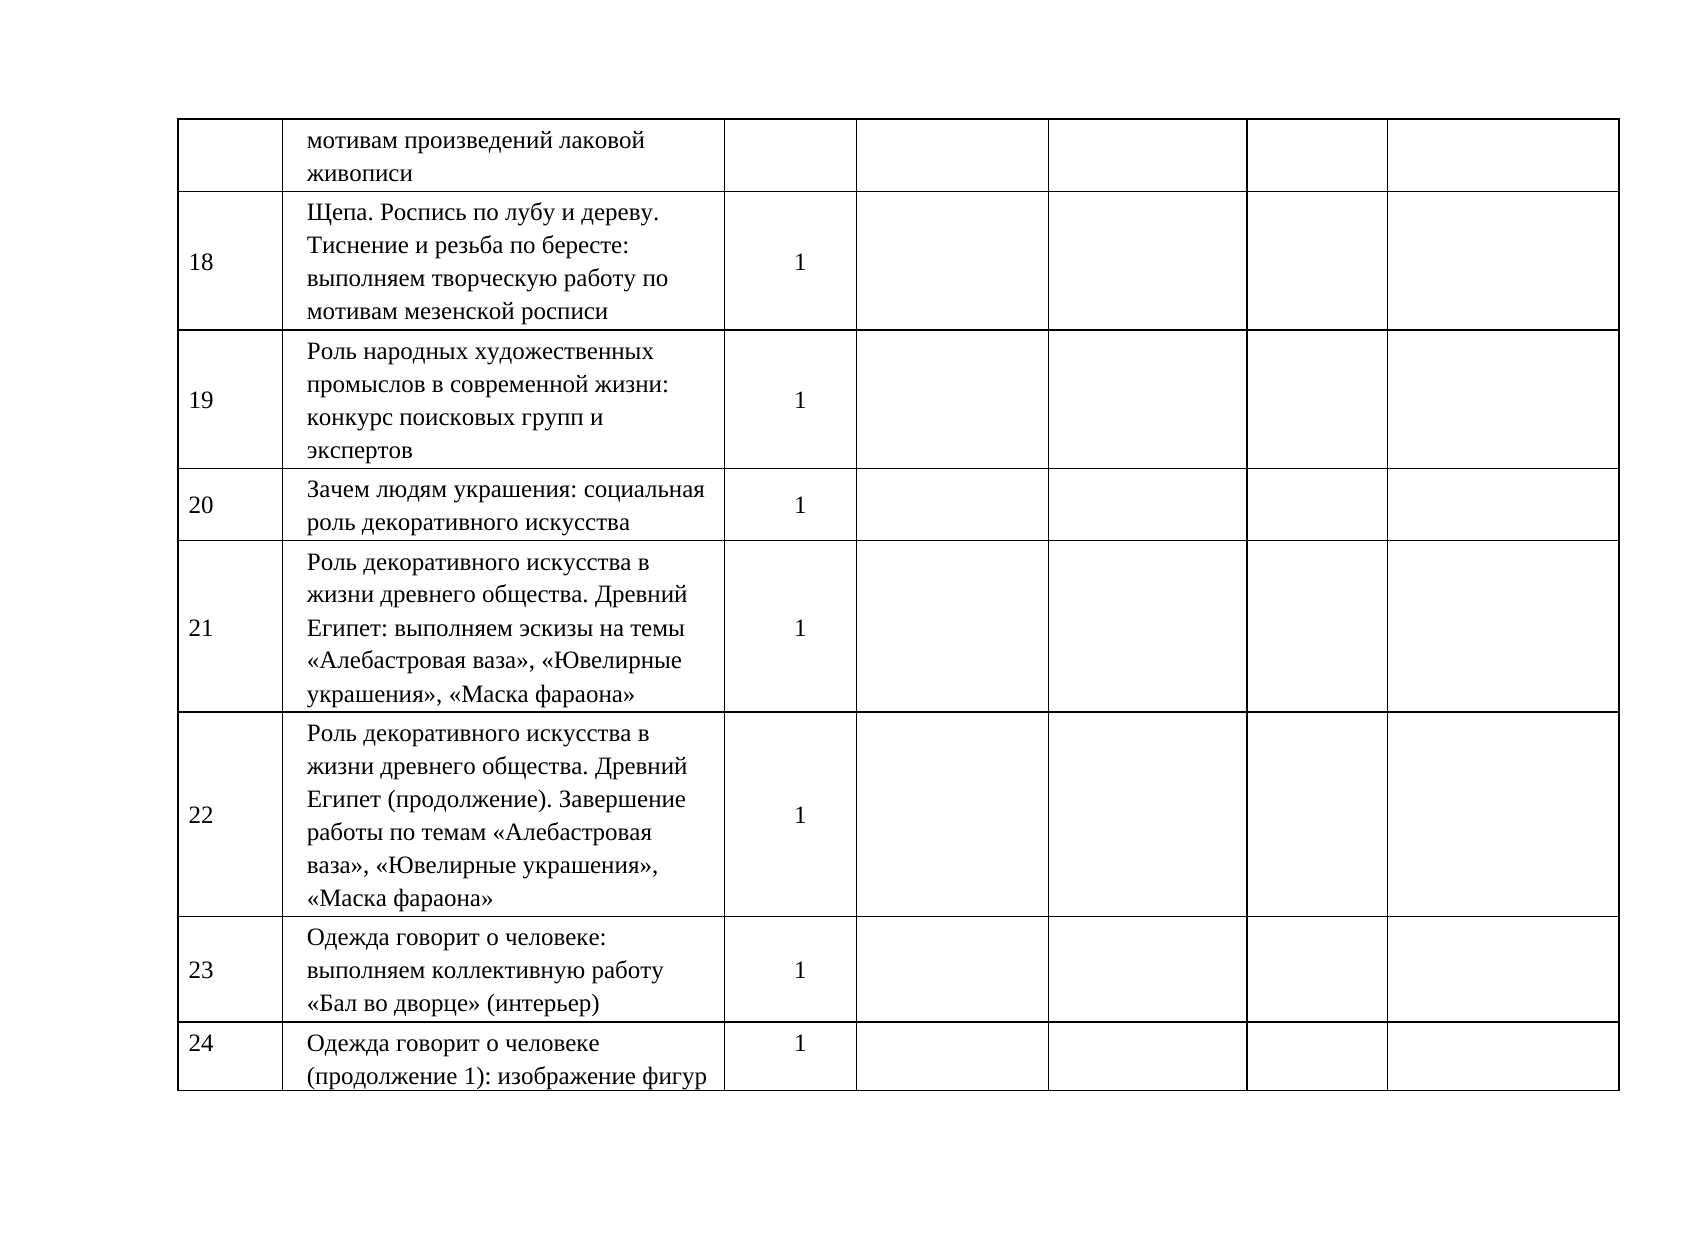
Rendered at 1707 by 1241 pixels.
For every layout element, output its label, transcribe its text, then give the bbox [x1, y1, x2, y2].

table_cell [1248, 541, 1387, 711]
table_cell [1049, 331, 1246, 467]
table_cell 20 [179, 469, 282, 540]
table_cell 1 [725, 917, 856, 1021]
table_cell 18 [179, 192, 282, 329]
table_cell 24 [179, 1023, 282, 1090]
table_cell Роль декоративного искусства в жизни древнего общества. Древний Египет: выполняем эскизы на темы «Алебастровая ваза», «Ювелирные украшения», «Маска фараона» [283, 541, 724, 711]
table_cell [1388, 713, 1618, 916]
table_cell [1049, 192, 1246, 329]
table_cell [1248, 917, 1387, 1021]
table_cell [1388, 917, 1618, 1021]
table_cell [283, 120, 724, 191]
table_cell [857, 713, 1048, 916]
table_cell [857, 469, 1048, 540]
table_cell [1049, 541, 1246, 711]
table_cell 1 [725, 331, 856, 467]
table_cell [1248, 469, 1387, 540]
table_cell [1049, 917, 1246, 1021]
table_cell [1388, 331, 1618, 467]
table_cell [1388, 1023, 1618, 1090]
table_cell 1 [725, 120, 856, 191]
table_cell [857, 192, 1048, 329]
table_cell [1248, 331, 1387, 467]
table_cell 1 [725, 469, 856, 540]
table_cell [1248, 192, 1387, 329]
table_cell [1248, 1023, 1387, 1090]
table_cell Одежда говорит о человеке: выполняем коллективную работу «Бал во дворце» (интерьер) [283, 917, 724, 1021]
table_cell 22 [179, 713, 282, 916]
table_cell 21 [179, 541, 282, 711]
table_cell [857, 917, 1048, 1021]
table_cell 19 [179, 331, 282, 467]
table_cell [1049, 1023, 1246, 1090]
table_cell [857, 1023, 1048, 1090]
table_cell [1049, 469, 1246, 540]
table_cell [857, 541, 1048, 711]
table_cell [1248, 120, 1387, 191]
table_cell 1 [725, 713, 856, 916]
table_cell [1388, 541, 1618, 711]
table_cell Роль декоративного искусства в жизни древнего общества. Древний Египет (продолжение). Завершение работы по темам «Алебастровая ваза», «Ювелирные украшения», «Маска фараона» [283, 713, 724, 916]
table_cell 23 [179, 917, 282, 1021]
table_cell [1388, 120, 1618, 191]
table_cell [857, 120, 1048, 191]
table_cell [1049, 120, 1246, 191]
table_cell [1049, 713, 1246, 916]
table_cell [1388, 192, 1618, 329]
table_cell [283, 1023, 724, 1090]
table_cell Зачем людям украшения: социальная роль декоративного искусства [283, 469, 724, 540]
table_cell [857, 331, 1048, 467]
table_cell Роль народных художественных промыслов в современной жизни: конкурс поисковых групп и экспертов [283, 331, 724, 467]
table_cell Щепа. Роспись по лубу и дереву. Тиснение и резьба по бересте: выполняем творческую работу по мотивам мезенской росписи [283, 192, 724, 329]
table_cell [1248, 713, 1387, 916]
table_cell 1 [725, 1023, 856, 1090]
table_cell 1 [725, 192, 856, 329]
table_cell 1 [725, 541, 856, 711]
table_cell 17 [179, 120, 282, 191]
table_cell [1388, 469, 1618, 540]
